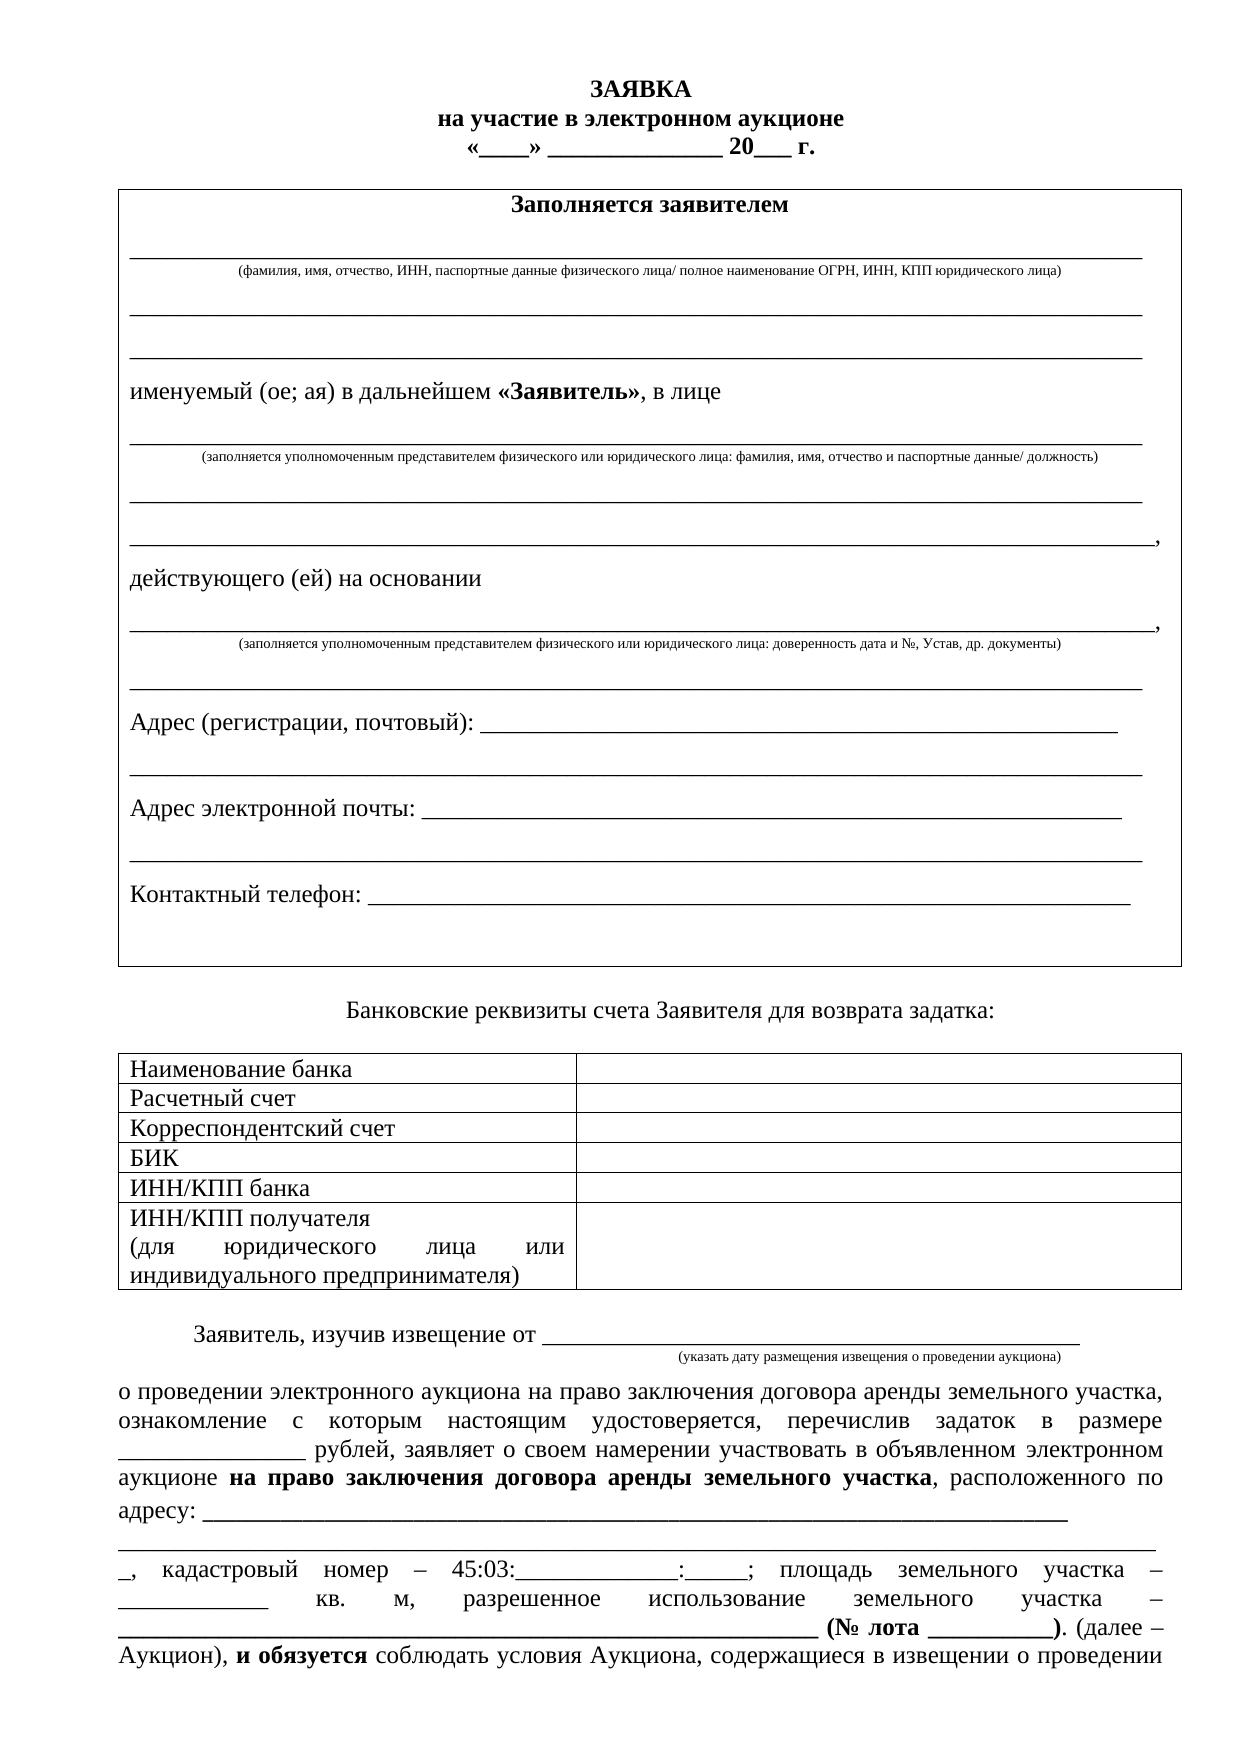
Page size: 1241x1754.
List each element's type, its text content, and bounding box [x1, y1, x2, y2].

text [118, 1525, 1163, 1669]
table_header Заполняется заявителем _________________________________________________________________________________ (фамилия, имя, отчество, ИНН, паспортные данные физического лица/ полное наименование ОГРН, ИНН, КПП юридического лица) _________________________________________________________________________________ _________________________________________________________________________________ именуемый (ое; ая) в дальнейшем «Заявитель», в лице _________________________________________________________________________________ (заполняется уполномоченным представителем физического или юридического лица: фамилия, имя, отчество и паспортные данные/ должность) _________________________________________________________________________________ __________________________________________________________________________________, действующего (ей) на основании __________________________________________________________________________________, (заполняется уполномоченным представителем физического или юридического лица: доверенность дата и №, Устав, др. документы) _________________________________________________________________________________ Адрес (регистрации, почтовый): ___________________________________________________ _________________________________________________________________________________ Адрес электронной почты: ________________________________________________________ _________________________________________________________________________________ Контактный телефон: _____________________________________________________________ [119, 190, 1181, 966]
table_header Наименование банка [119, 1054, 576, 1082]
text «____» ______________ 20___ г. [118, 131, 1163, 160]
text Банковские реквизиты счета Заявителя для возврата задатка: [118, 995, 1163, 1024]
table_header [577, 1054, 1181, 1082]
table_cell [577, 1084, 1181, 1112]
table_cell ИНН/КПП получателя (для юридического лица или индивидуального предпринимателя) [119, 1203, 576, 1289]
table_cell Расчетный счет [119, 1084, 576, 1112]
table_cell [577, 1113, 1181, 1142]
text о проведении электронного аукциона на право заключения договора аренды земельного участка, ознакомление с которым настоящим удостоверяется, перечислив задаток в размере _______________ рублей, заявляет о своем намерении участвовать в объявленном электронном аукционе на право заключения договора аренды земельного участка, расположенного по адресу: ______________________________________________________________________________ [118, 1376, 1163, 1525]
table_cell [577, 1173, 1181, 1202]
table_cell Корреспондентский счет [119, 1113, 576, 1142]
text на участие в электронном аукционе [118, 103, 1163, 131]
text (указать дату размещения извещения о проведении аукциона) [118, 1347, 1163, 1376]
table_cell ИНН/КПП банка [119, 1173, 576, 1202]
text Заявитель, изучив извещение от ___________________________________________ [118, 1319, 1163, 1347]
table_cell БИК [119, 1143, 576, 1172]
table_cell [577, 1143, 1181, 1172]
table_cell [577, 1203, 1181, 1289]
text ЗАЯВКА [118, 74, 1163, 103]
